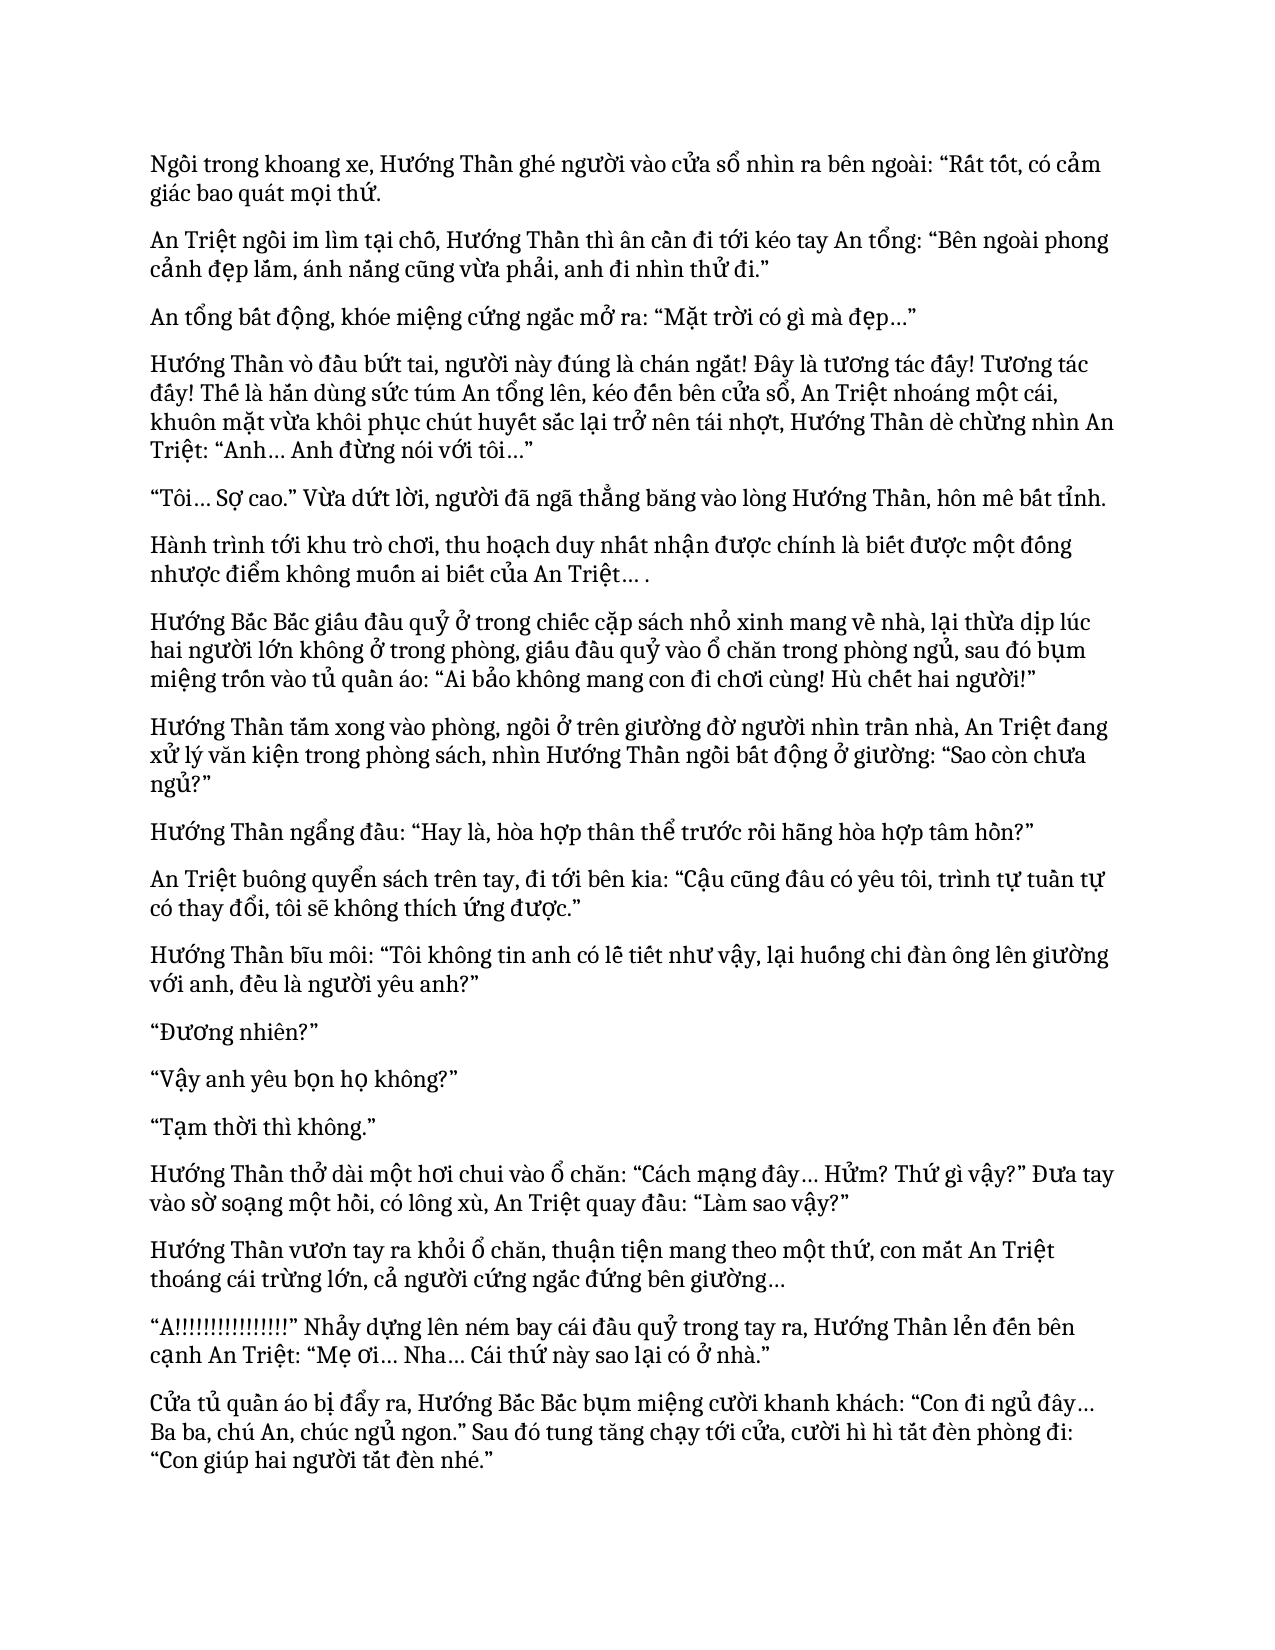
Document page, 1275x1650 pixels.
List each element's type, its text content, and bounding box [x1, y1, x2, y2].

text An tổng bất động, khóe miệng cứng ngắc mở ra: “Mặt trời có gì mà đẹp…” [150, 302, 1125, 331]
text Hướng Thần tắm xong vào phòng, ngồi ở trên giường đờ người nhìn trần nhà, An Triệt đang xử lý văn kiện trong phòng sách, nhìn Hướng Thần ngồi bất động ở giường: “Sao còn chưa ngủ?” [150, 712, 1125, 799]
text An Triệt buông quyển sách trên tay, đi tới bên kia: “Cậu cũng đâu có yêu tôi, trình tự tuần tự có thay đổi, tôi sẽ không thích ứng được.” [150, 865, 1125, 922]
text Hướng Thần thở dài một hơi chui vào ổ chăn: “Cách mạng đây… Hửm? Thứ gì vậy?” Đưa tay vào sờ soạng một hồi, có lông xù, An Triệt quay đầu: “Làm sao vậy?” [150, 1160, 1125, 1217]
text “Tôi… Sợ cao.” Vừa dứt lời, người đã ngã thẳng băng vào lòng Hướng Thần, hôn mê bất tỉnh. [150, 484, 1125, 512]
text “A!!!!!!!!!!!!!!!!” Nhảy dựng lên ném bay cái đầu quỷ trong tay ra, Hướng Thần lẻn đến bên cạnh An Triệt: “Mẹ ơi… Nha… Cái thứ này sao lại có ở nhà.” [150, 1312, 1125, 1370]
text Hướng Bắc Bắc giấu đầu quỷ ở trong chiếc cặp sách nhỏ xinh mang về nhà, lại thừa dịp lúc hai người lớn không ở trong phòng, giấu đầu quỷ vào ổ chăn trong phòng ngủ, sau đó bụm miệng trốn vào tủ quần áo: “Ai bảo không mang con đi chơi cùng! Hù chết hai người!” [150, 607, 1125, 694]
text Hướng Thần bĩu môi: “Tôi không tin anh có lễ tiết như vậy, lại huống chi đàn ông lên giường với anh, đều là người yêu anh?” [150, 941, 1125, 999]
text Hướng Thần vò đầu bứt tai, người này đúng là chán ngắt! Đây là tương tác đấy! Tương tác đấy! Thế là hắn dùng sức túm An tổng lên, kéo đến bên cửa sổ, An Triệt nhoáng một cái, khuôn mặt vừa khôi phục chút huyết sắc lại trở nên tái nhợt, Hướng Thần dè chừng nhìn An Triệt: “Anh… Anh đừng nói với tôi…” [150, 350, 1125, 465]
text “Vậy anh yêu bọn họ không?” [150, 1065, 1125, 1094]
text “Đương nhiên?” [150, 1017, 1125, 1046]
text Hướng Thần ngẩng đầu: “Hay là, hòa hợp thân thể trước rồi hẵng hòa hợp tâm hồn?” [150, 817, 1125, 846]
text Cửa tủ quần áo bị đẩy ra, Hướng Bắc Bắc bụm miệng cười khanh khách: “Con đi ngủ đây… Ba ba, chú An, chúc ngủ ngon.” Sau đó tung tăng chạy tới cửa, cười hì hì tắt đèn phòng đi: “Con giúp hai người tắt đèn nhé.” [150, 1389, 1125, 1475]
text Hướng Thần vươn tay ra khỏi ổ chăn, thuận tiện mang theo một thứ, con mắt An Triệt thoáng cái trừng lớn, cả người cứng ngắc đứng bên giường… [150, 1236, 1125, 1294]
text Ngồi trong khoang xe, Hướng Thần ghé người vào cửa sổ nhìn ra bên ngoài: “Rất tốt, có cảm giác bao quát mọi thứ. [150, 150, 1125, 207]
text Hành trình tới khu trò chơi, thu hoạch duy nhất nhận được chính là biết được một đống nhược điểm không muốn ai biết của An Triệt… . [150, 531, 1125, 589]
text “Tạm thời thì không.” [150, 1112, 1125, 1141]
text An Triệt ngồi im lìm tại chỗ, Hướng Thần thì ân cần đi tới kéo tay An tổng: “Bên ngoài phong cảnh đẹp lắm, ánh nắng cũng vừa phải, anh đi nhìn thử đi.” [150, 226, 1125, 284]
